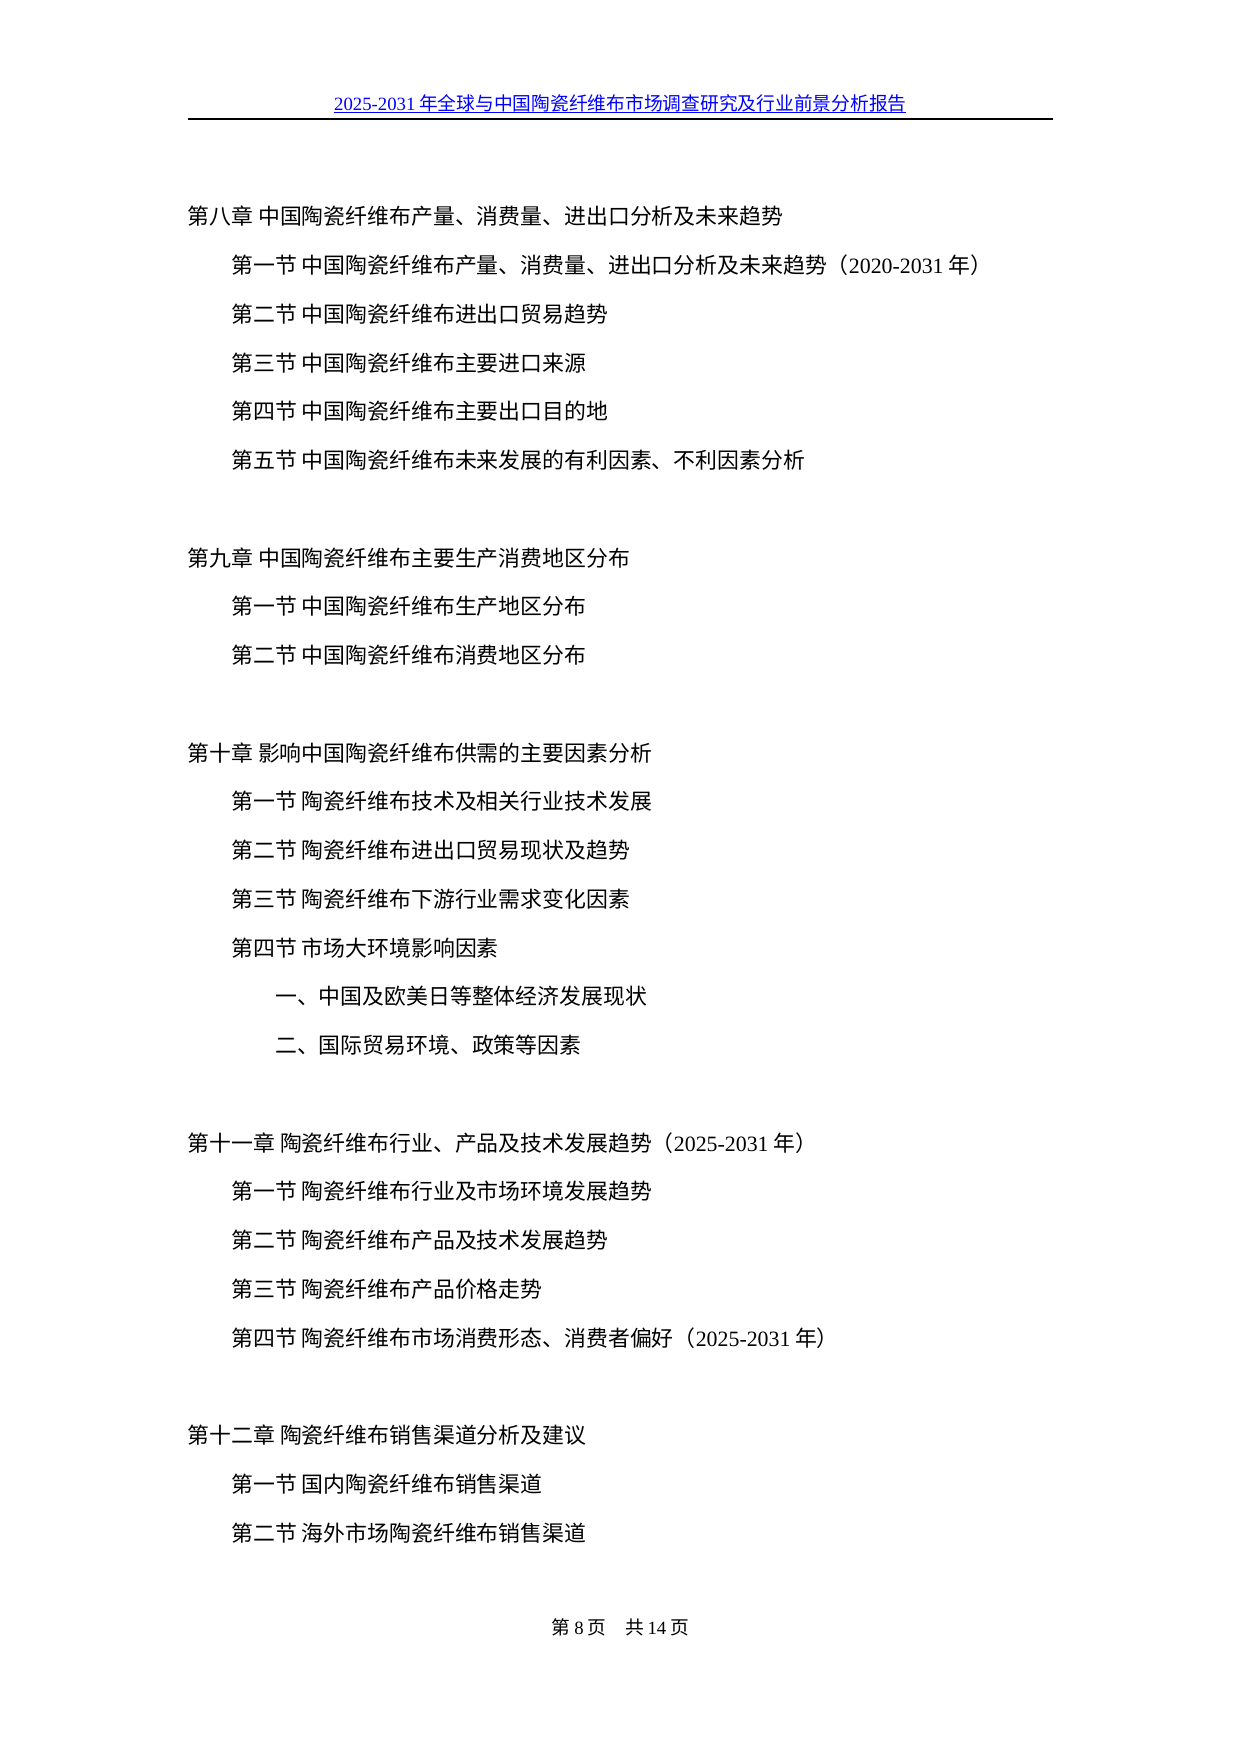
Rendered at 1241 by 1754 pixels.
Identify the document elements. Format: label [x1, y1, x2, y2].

text [187, 150, 1053, 1548]
